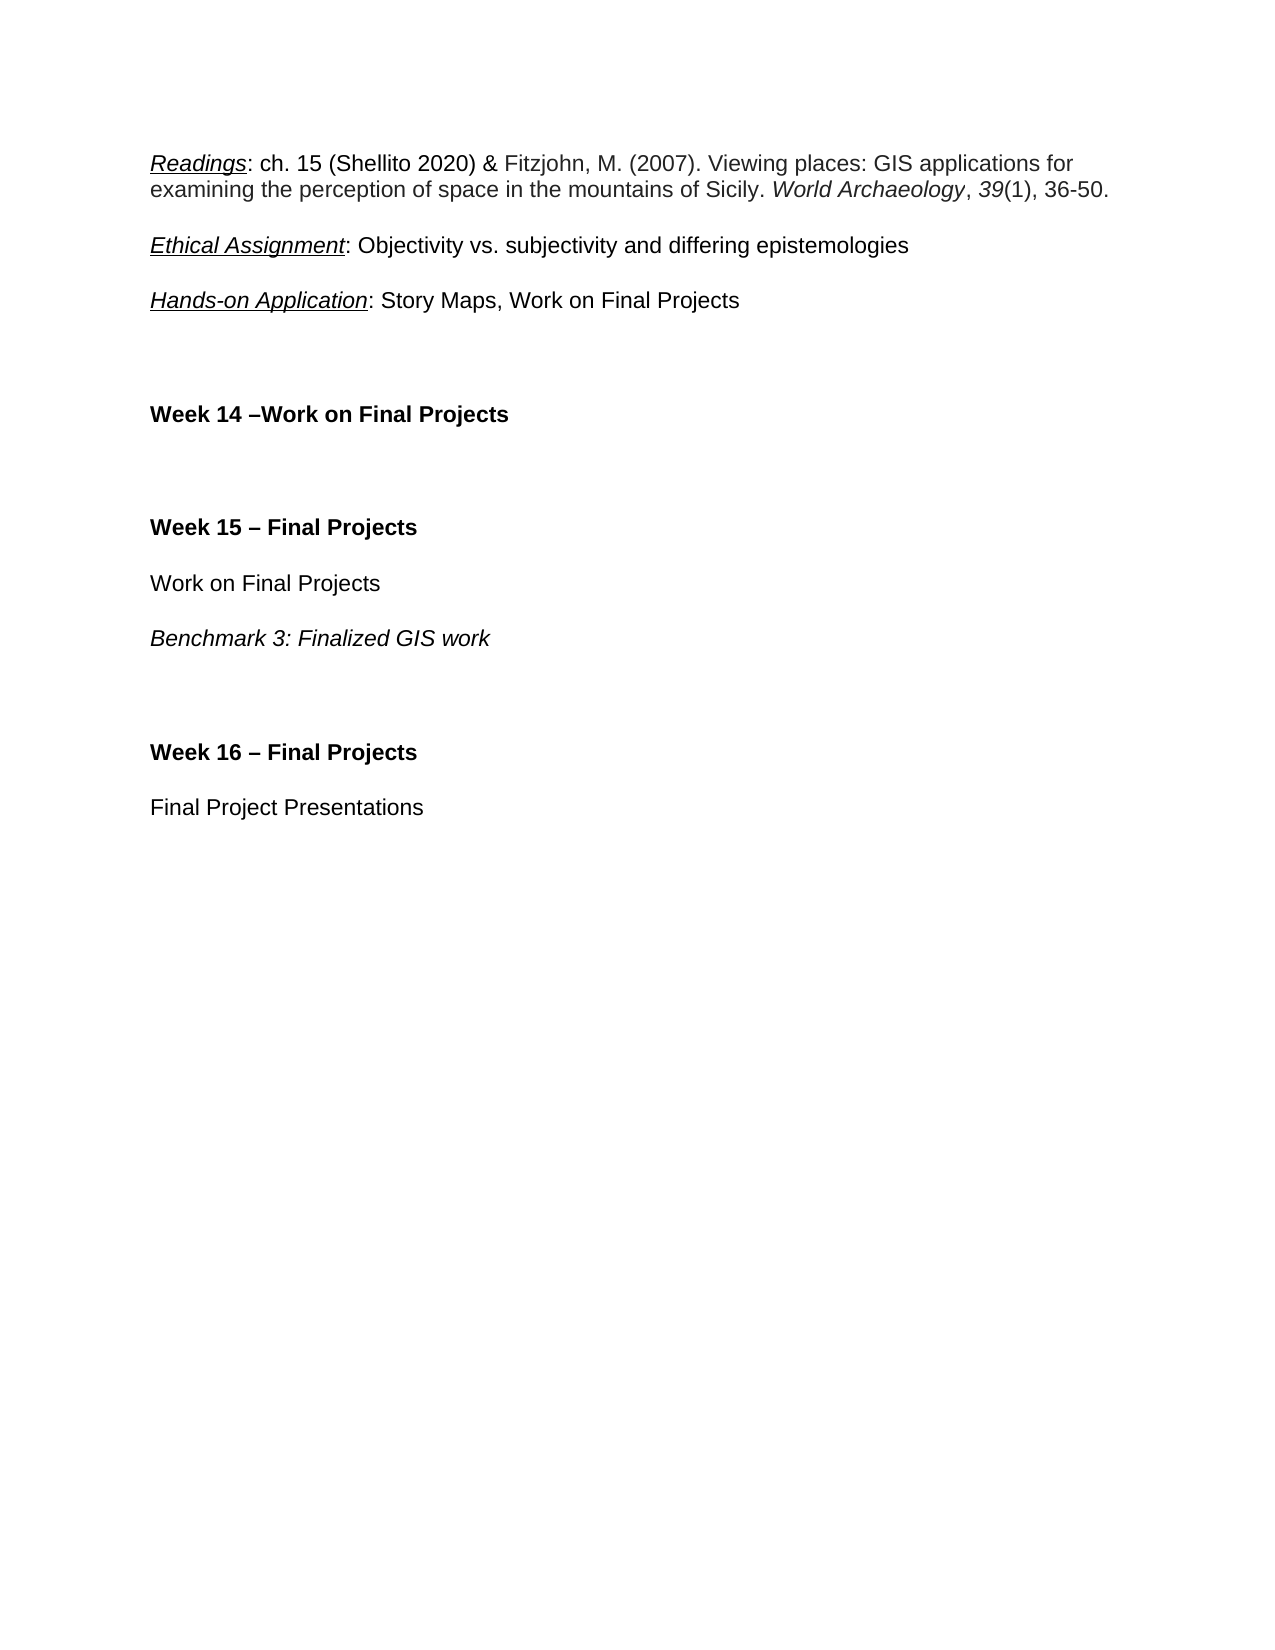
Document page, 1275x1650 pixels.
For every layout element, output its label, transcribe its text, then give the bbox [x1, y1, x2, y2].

text Work on Final Projects [150, 570, 1125, 596]
text Week 14 –Work on Final Projects [150, 401, 1125, 427]
text Final Project Presentations [150, 794, 1125, 821]
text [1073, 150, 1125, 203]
text Ethical Assignment: Objectivity vs. subjectivity and differing epistemologies [150, 232, 1125, 258]
text Week 16 – Final Projects [150, 739, 1125, 765]
text Week 15 – Final Projects [150, 514, 1125, 541]
text Benchmark 3: Finalized GIS work [150, 625, 1125, 652]
text Hands-on Application: Story Maps, Work on Final Projects [150, 287, 1125, 314]
